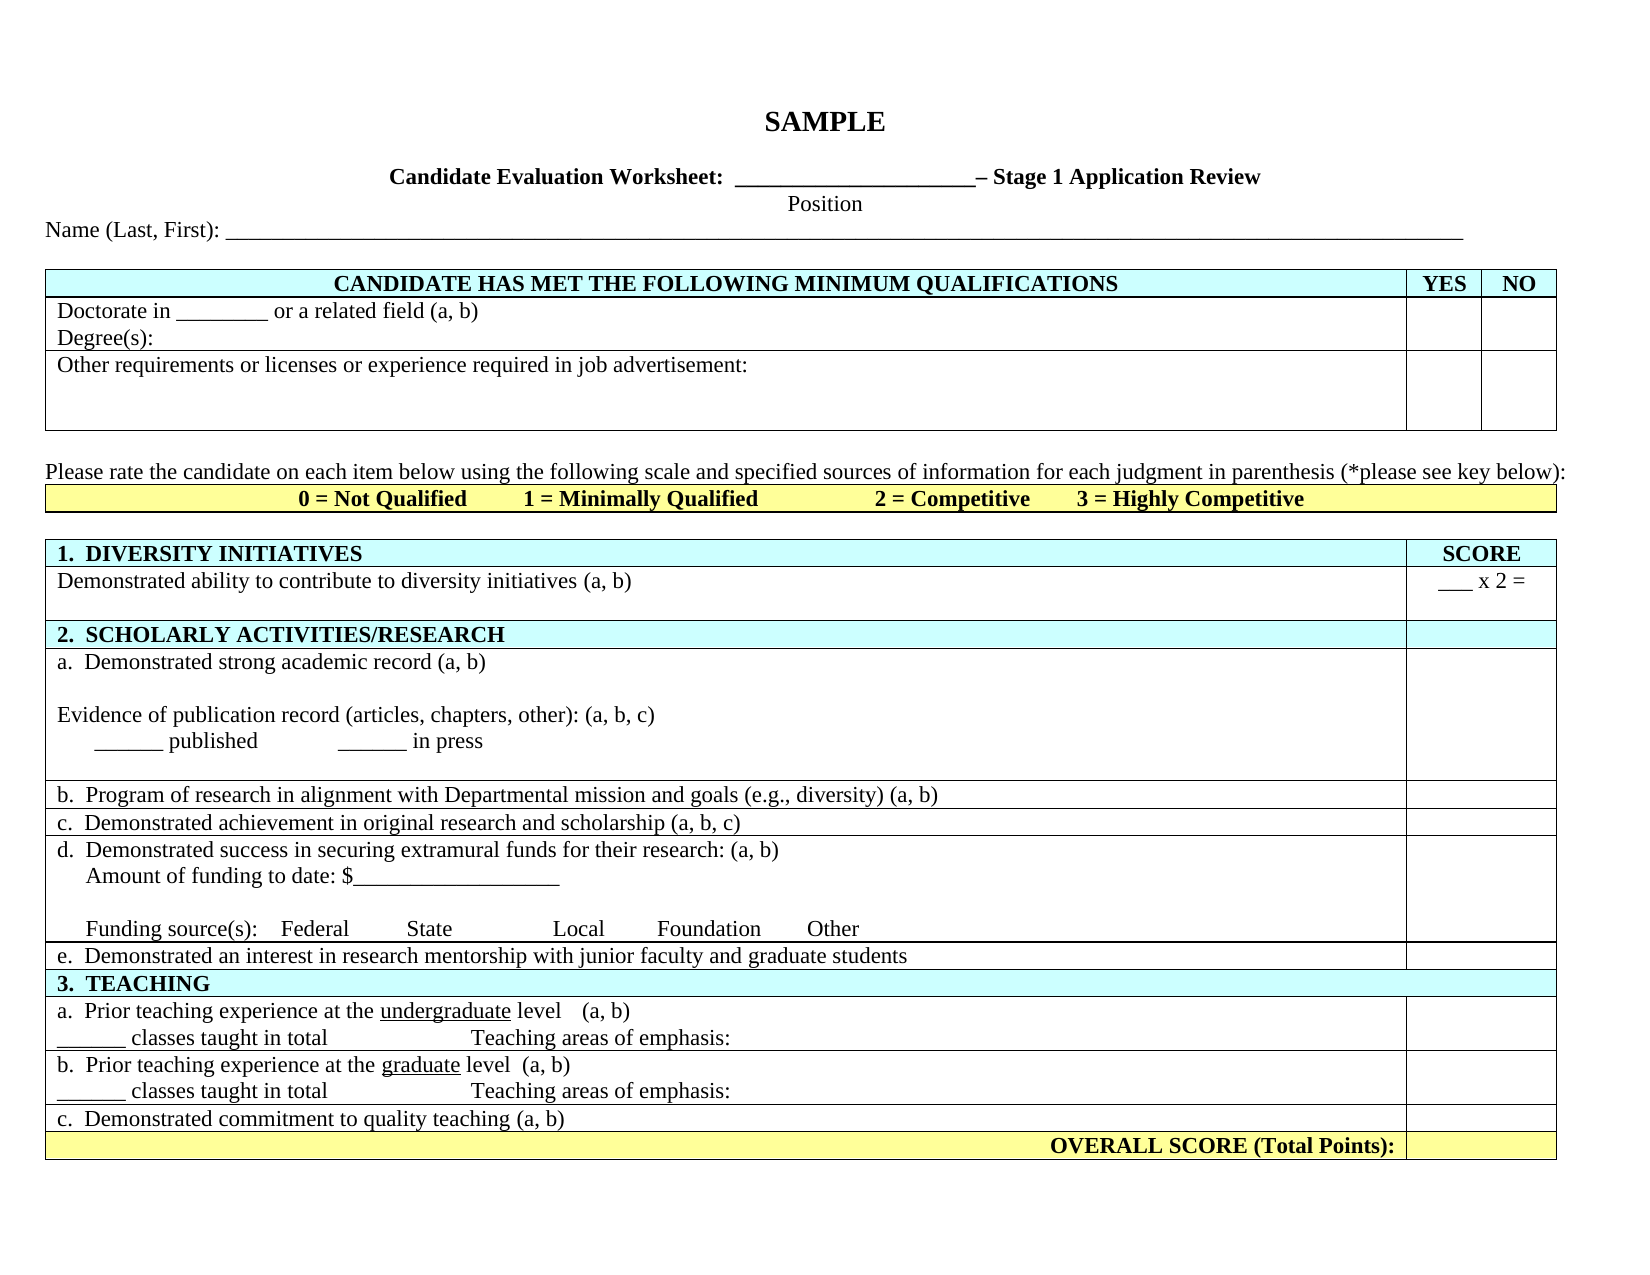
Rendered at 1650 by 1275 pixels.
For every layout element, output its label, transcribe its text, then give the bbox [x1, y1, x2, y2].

text Please rate the candidate on each item below using the following scale and specified sources of information for each judgment in parenthesis (*please see key below): [45, 458, 1605, 484]
text Name (Last, First): ____________________________________________________________________________________________________________ [45, 216, 1605, 243]
table_cell c. Demonstrated achievement in original research and scholarship (a, b, c) [46, 809, 1406, 835]
table_cell OVERALL SCORE (Total Points): [46, 1132, 1406, 1158]
table_cell [1407, 621, 1556, 647]
table_cell ___ x 2 = [1407, 567, 1556, 620]
table_cell [1407, 809, 1556, 835]
table_cell [1407, 943, 1556, 969]
table_cell a. Prior teaching experience at the undergraduate level (a, b) ______ classes taught in total Teaching areas of emphasis: [46, 997, 1406, 1050]
table_header SCORE [1407, 540, 1556, 566]
table_cell [1407, 1132, 1556, 1158]
table_cell b. Program of research in alignment with Departmental mission and goals (e.g., diversity) (a, b) [46, 781, 1406, 808]
table_cell Demonstrated ability to contribute to diversity initiatives (a, b) [46, 567, 1406, 620]
table_cell [1407, 1105, 1556, 1131]
table_cell 3. TEACHING [46, 970, 1556, 996]
table_cell [1407, 781, 1556, 808]
text Candidate Evaluation Worksheet: _____________________– Stage 1 Application Review [45, 164, 1605, 190]
table_cell [1407, 997, 1556, 1050]
table_header YES [1407, 270, 1481, 296]
table_cell [1482, 298, 1556, 350]
table_cell d. Demonstrated success in securing extramural funds for their research: (a, b) Amount of funding to date: $__________________ Funding source(s): Federal State Local Foundation Other [46, 836, 1406, 941]
table_header 0 = Not Qualified 1 = Minimally Qualified 2 = Competitive 3 = Highly Competitive [874, 485, 1556, 511]
table_cell [1407, 649, 1556, 780]
table_header NO [1482, 270, 1556, 296]
table_cell 2. SCHOLARLY ACTIVITIES/RESEARCH [46, 621, 1406, 647]
table_cell Other requirements or licenses or experience required in job advertisement: [46, 351, 1406, 430]
table_cell c. Demonstrated commitment to quality teaching (a, b) [46, 1105, 1406, 1131]
table_cell [1407, 1051, 1556, 1104]
table_cell b. Prior teaching experience at the graduate level (a, b) ______ classes taught in total Teaching areas of emphasis: [46, 1051, 1406, 1104]
table_cell [1407, 836, 1556, 941]
table_cell e. Demonstrated an interest in research mentorship with junior faculty and graduate students [46, 943, 1406, 969]
text SAMPLE [45, 104, 1605, 137]
table_cell [1482, 351, 1556, 430]
table_cell Doctorate in ________ or a related field (a, b) Degree(s): [46, 298, 1406, 350]
table_header 0 = Not Qualified 1 = Minimally Qualified 2 = Competitive 3 = Highly Competitive [46, 485, 869, 511]
table_header CANDIDATE HAS MET THE FOLLOWING MINIMUM QUALIFICATIONS [46, 270, 1406, 296]
table_cell [1407, 351, 1481, 430]
table_cell [1407, 298, 1481, 350]
text Position [45, 190, 1605, 216]
table_cell a. Demonstrated strong academic record (a, b) Evidence of publication record (articles, chapters, other): (a, b, c) ______ published ______ in press [46, 649, 1406, 780]
table_header 1. DIVERSITY INITIATIVES [46, 540, 1406, 566]
